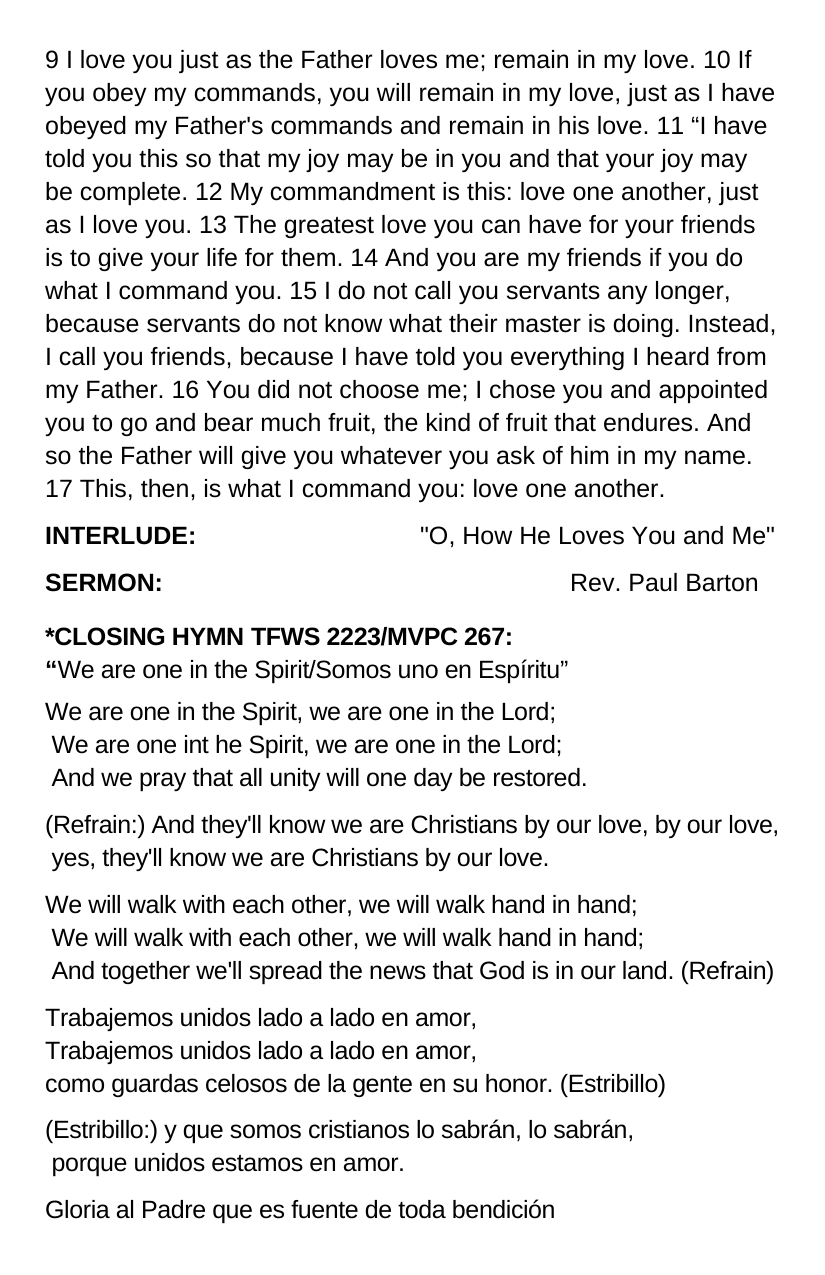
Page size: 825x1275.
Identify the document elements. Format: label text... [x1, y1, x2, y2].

text yes, they'll know we are Christians by our love. [45, 843, 780, 872]
text SERMON: Rev. Paul Barton [45, 568, 780, 597]
text *CLOSING HYMN TFWS 2223/MVPC 267: [45, 622, 780, 650]
text And together we'll spread the news that God is in our land. (Refrain) [45, 956, 780, 984]
text And we pray that all unity will one day be restored. [45, 763, 780, 792]
text Trabajemos unidos lado a lado en amor, [45, 1003, 780, 1031]
text Gloria al Padre que es fuente de toda bendición [45, 1195, 780, 1224]
text como guardas celosos de la gente en su honor. (Estribillo) [45, 1069, 780, 1097]
text porque unidos estamos en amor. [45, 1148, 780, 1177]
text “We are one in the Spirit/Somos uno en Espíritu” [45, 655, 780, 683]
text We will walk with each other, we will walk hand in hand; [45, 890, 780, 918]
text (Refrain:) And they'll know we are Christians by our love, by our love, [45, 810, 780, 839]
text INTERLUDE: "O, How He Loves You and Me" [45, 521, 780, 550]
text Trabajemos unidos lado a lado en amor, [45, 1036, 780, 1064]
text We will walk with each other, we will walk hand in hand; [45, 923, 780, 952]
text We are one in the Spirit, we are one in the Lord; [45, 697, 780, 726]
text We are one int he Spirit, we are one in the Lord; [45, 730, 780, 759]
text (Estribillo:) y que somos cristianos lo sabrán, lo sabrán, [45, 1115, 780, 1144]
text 9 I love you just as the Father loves me; remain in my love. 10 If you obey my commands, you will remain in my love, just as I have obeyed my Father's commands and remain in his love. 11 “I have told you this so that my joy may be in you and that your joy may be complete. 12 My commandment is this: love one another, just as I love you. 13 The greatest love you can have for your friends is to give your life for them. 14 And you are my friends if you do what I command you. 15 I do not call you servants any longer, because servants do not know what their master is doing. Instead, I call you friends, because I have told you everything I heard from my Father. 16 You did not choose me; I chose you and appointed you to go and bear much fruit, the kind of fruit that endures. And so the Father will give you whatever you ask of him in my name. 17 This, then, is what I command you: love one another. [45, 45, 780, 503]
